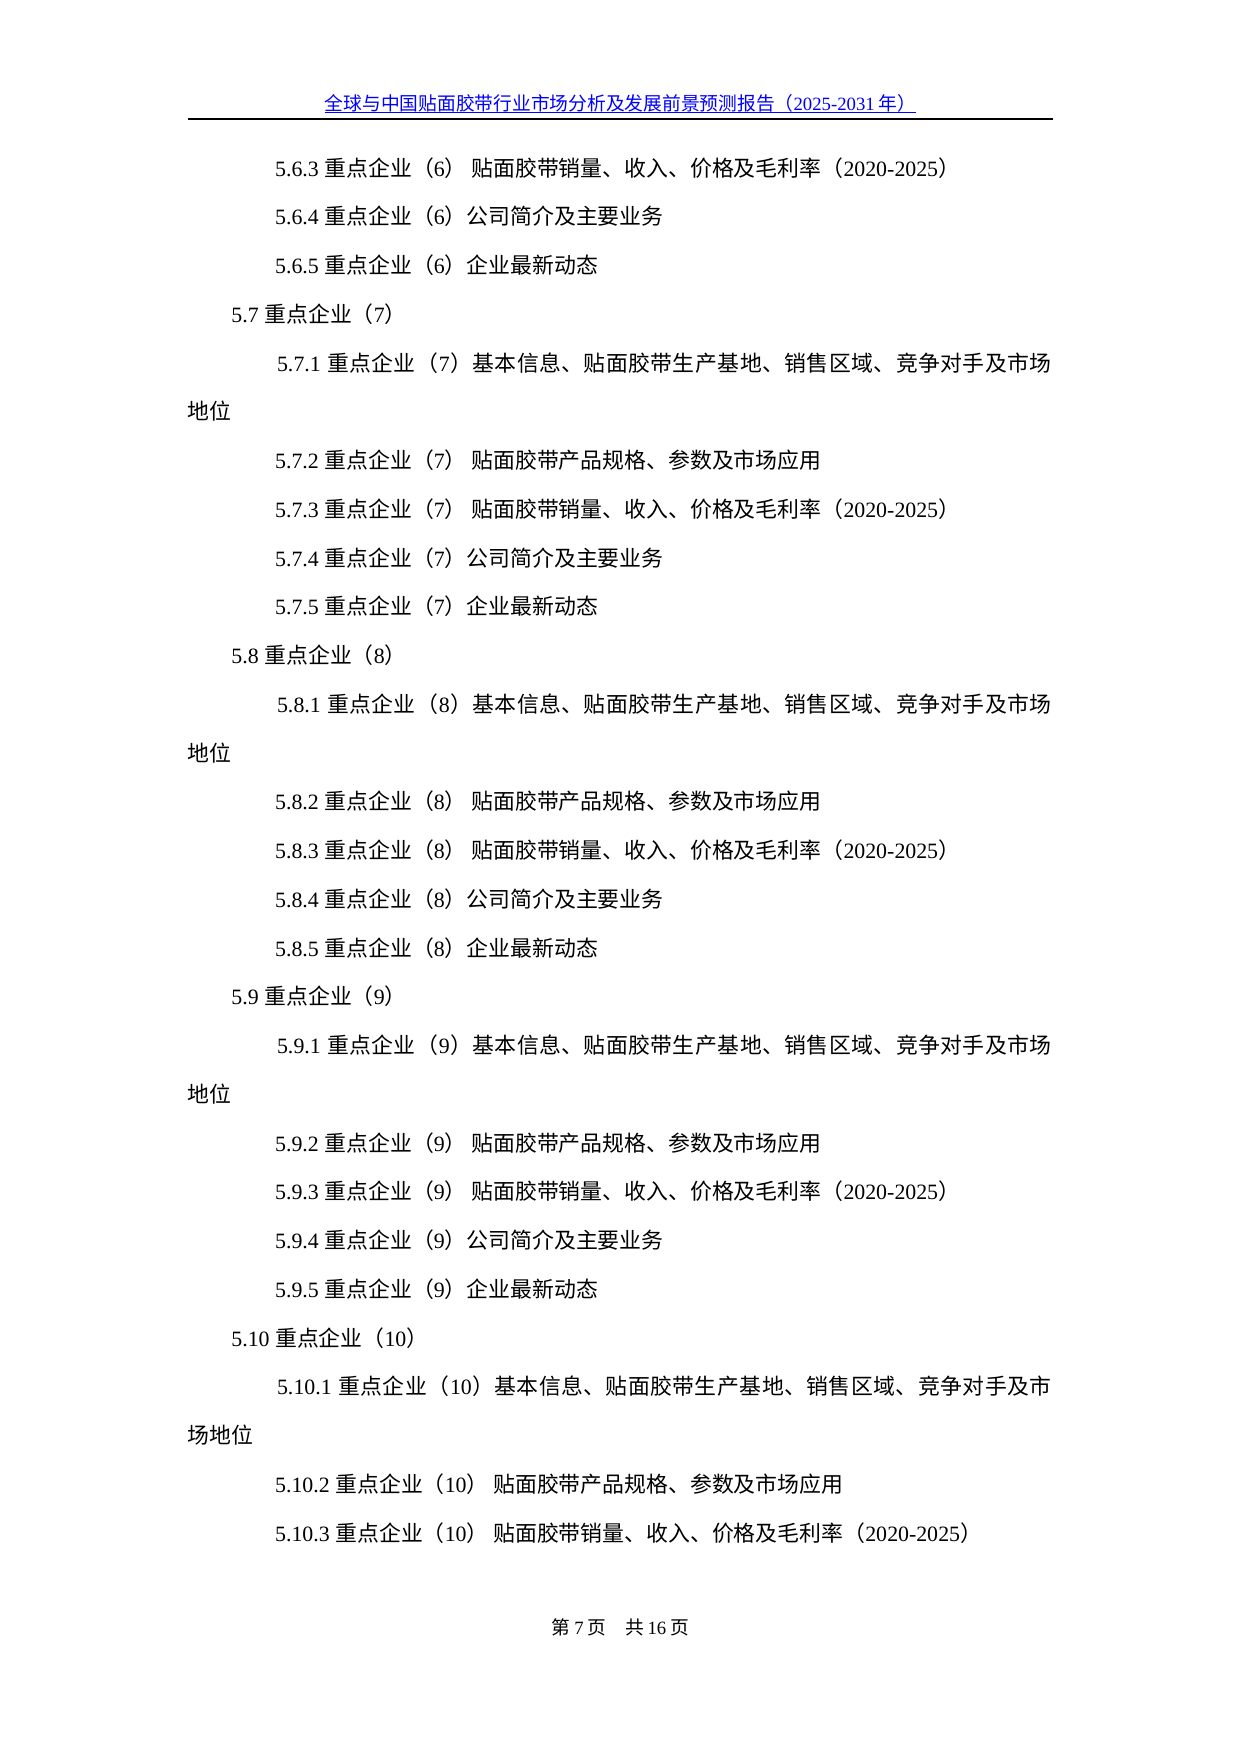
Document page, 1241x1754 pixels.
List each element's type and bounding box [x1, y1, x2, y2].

text [187, 150, 1053, 1548]
